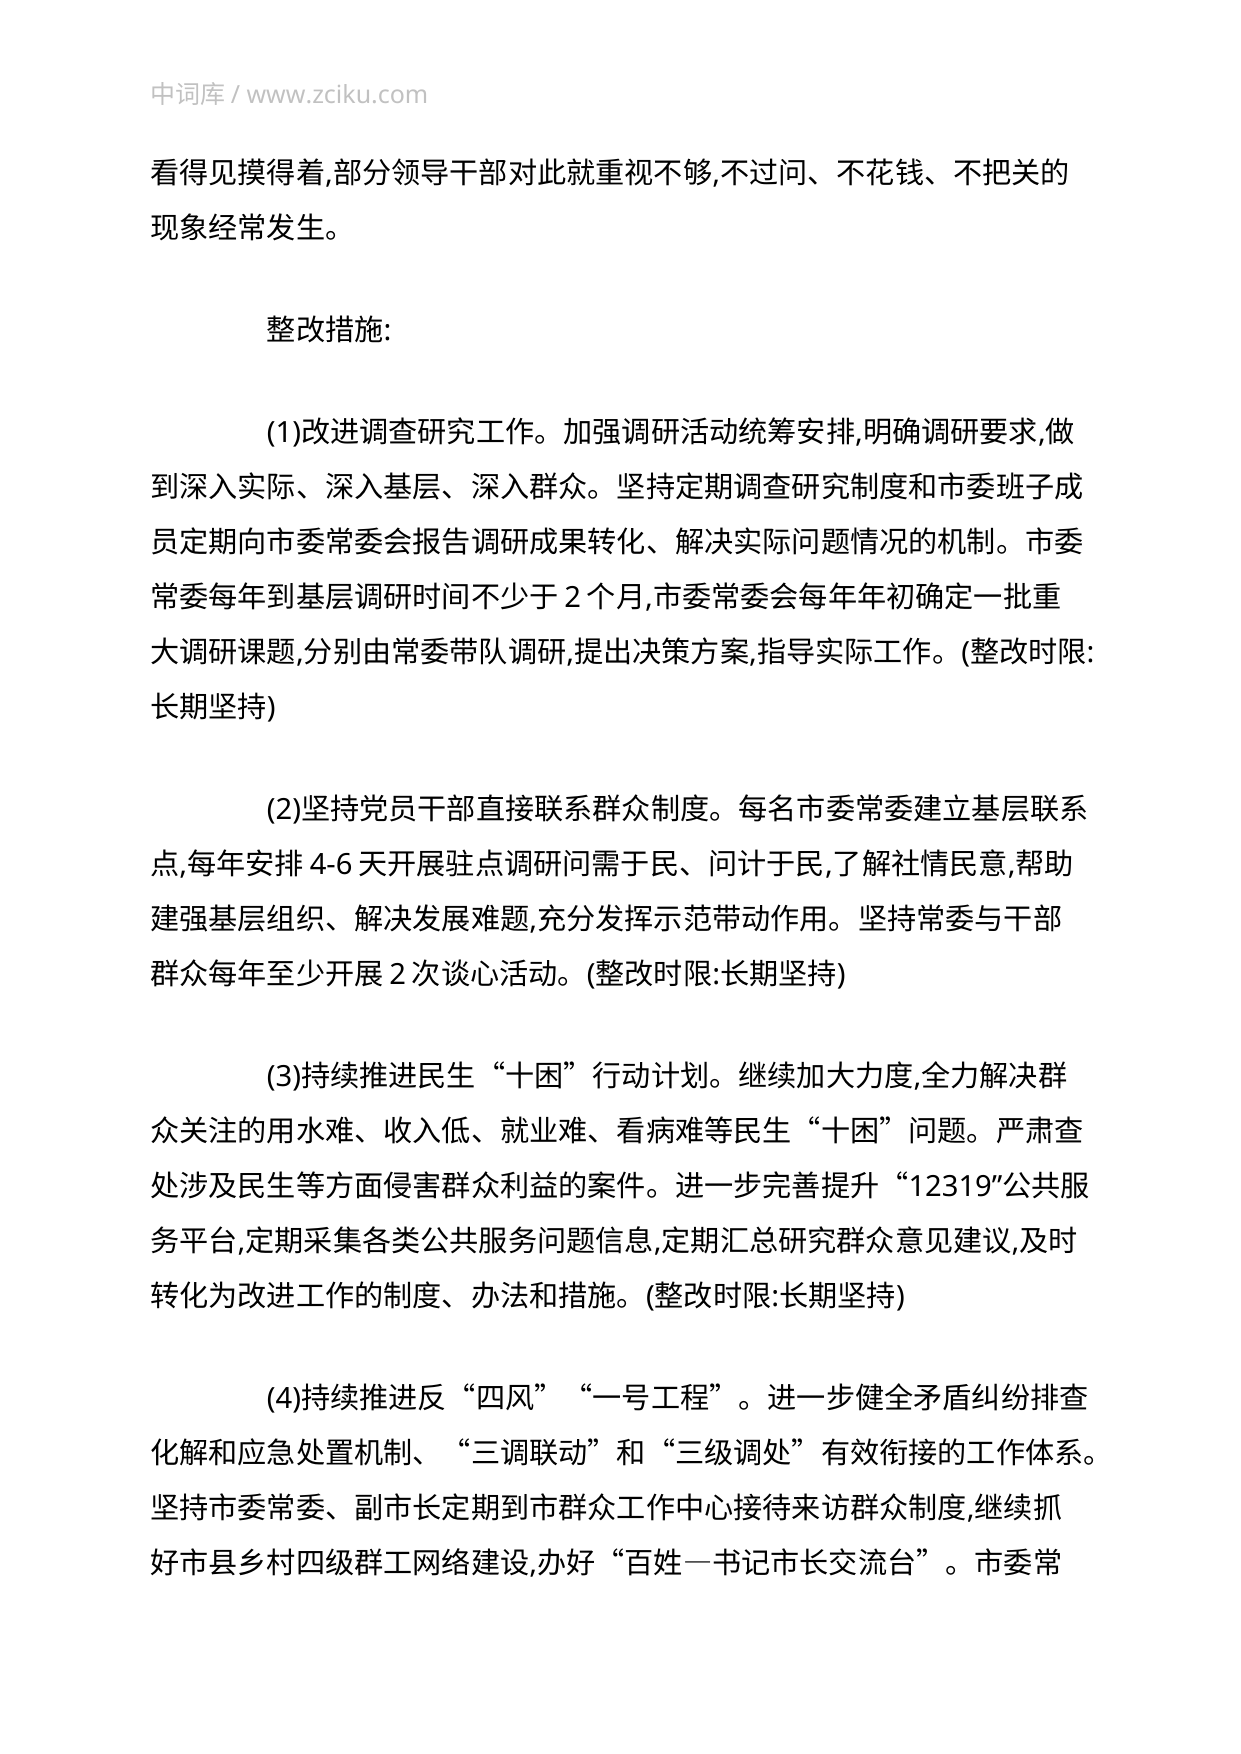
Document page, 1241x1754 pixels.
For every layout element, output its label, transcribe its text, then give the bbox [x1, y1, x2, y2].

text (1)改进调查研究工作。加强调研活动统筹安排,明确调研要求,做到深入实际、深入基层、深入群众。坚持定期调查研究制度和市委班子成员定期向市委常委会报告调研成果转化、解决实际问题情况的机制。市委常委每年到基层调研时间不少于2个月,市委常委会每年年初确定一批重大调研课题,分别由常委带队调研,提出决策方案,指导实际工作。(整改时限:长期坚持) [150, 409, 1090, 726]
text 整改措施: [150, 307, 1090, 349]
text (2)坚持党员干部直接联系群众制度。每名市委常委建立基层联系点,每年安排4-6天开展驻点调研问需于民、问计于民,了解社情民意,帮助建强基层组织、解决发展难题,充分发挥示范带动作用。坚持常委与干部群众每年至少开展2次谈心活动。(整改时限:长期坚持) [150, 786, 1090, 993]
text (3)持续推进民生“十困”行动计划。继续加大力度,全力解决群众关注的用水难、收入低、就业难、看病难等民生“十困”问题。严肃查处涉及民生等方面侵害群众利益的案件。进一步完善提升“12319”公共服务平台,定期采集各类公共服务问题信息,定期汇总研究群众意见建议,及时转化为改进工作的制度、办法和措施。(整改时限:长期坚持) [150, 1052, 1090, 1315]
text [150, 150, 1090, 247]
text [150, 1374, 1090, 1582]
